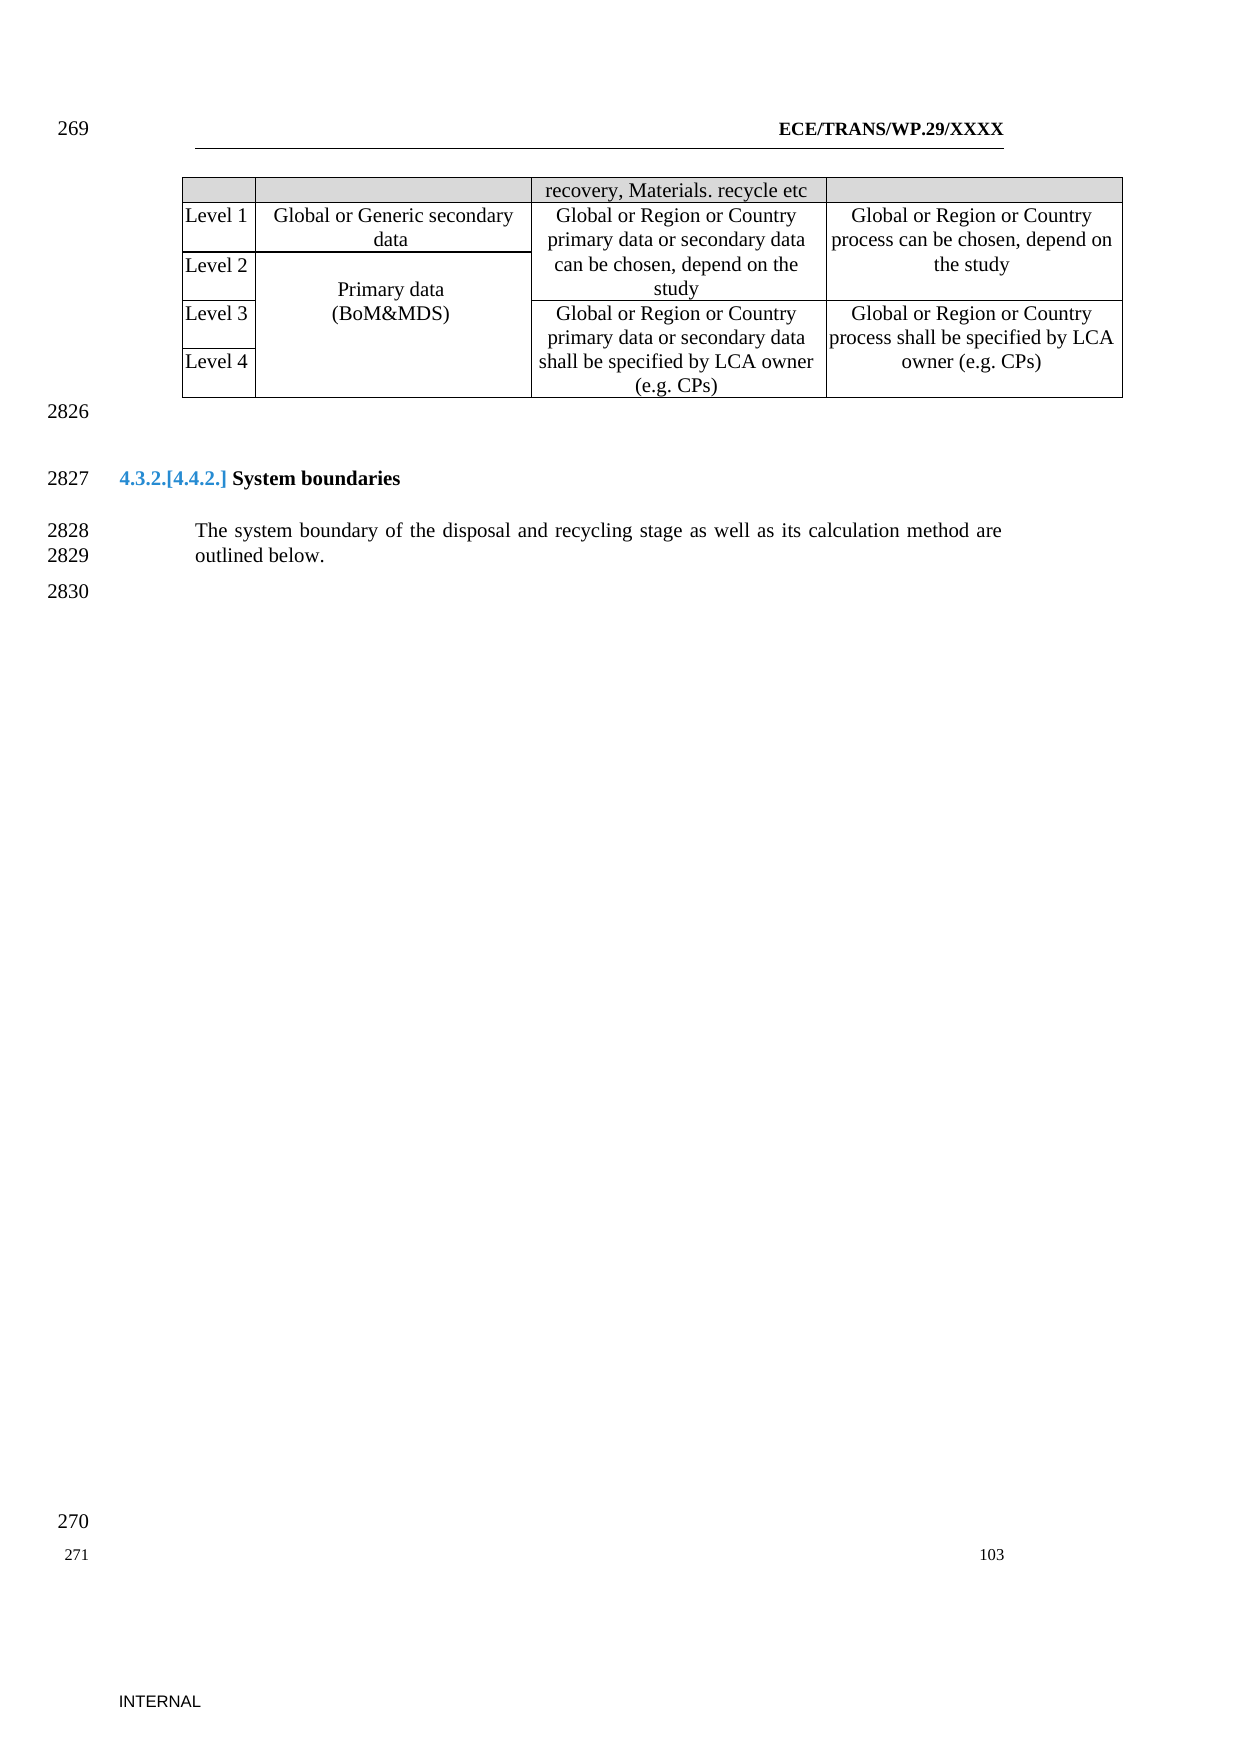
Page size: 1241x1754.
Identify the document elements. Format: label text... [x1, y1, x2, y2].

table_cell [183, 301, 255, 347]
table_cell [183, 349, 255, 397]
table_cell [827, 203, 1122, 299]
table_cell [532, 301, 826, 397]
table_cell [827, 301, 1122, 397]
text The system boundary of the disposal and recycling stage as well as its calculation method are outlined below. [195, 517, 1004, 567]
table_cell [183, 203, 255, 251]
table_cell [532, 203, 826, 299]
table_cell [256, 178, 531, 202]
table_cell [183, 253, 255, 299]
text System boundaries [119, 460, 1004, 492]
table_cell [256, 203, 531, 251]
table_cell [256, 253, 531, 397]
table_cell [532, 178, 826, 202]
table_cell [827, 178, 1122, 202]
